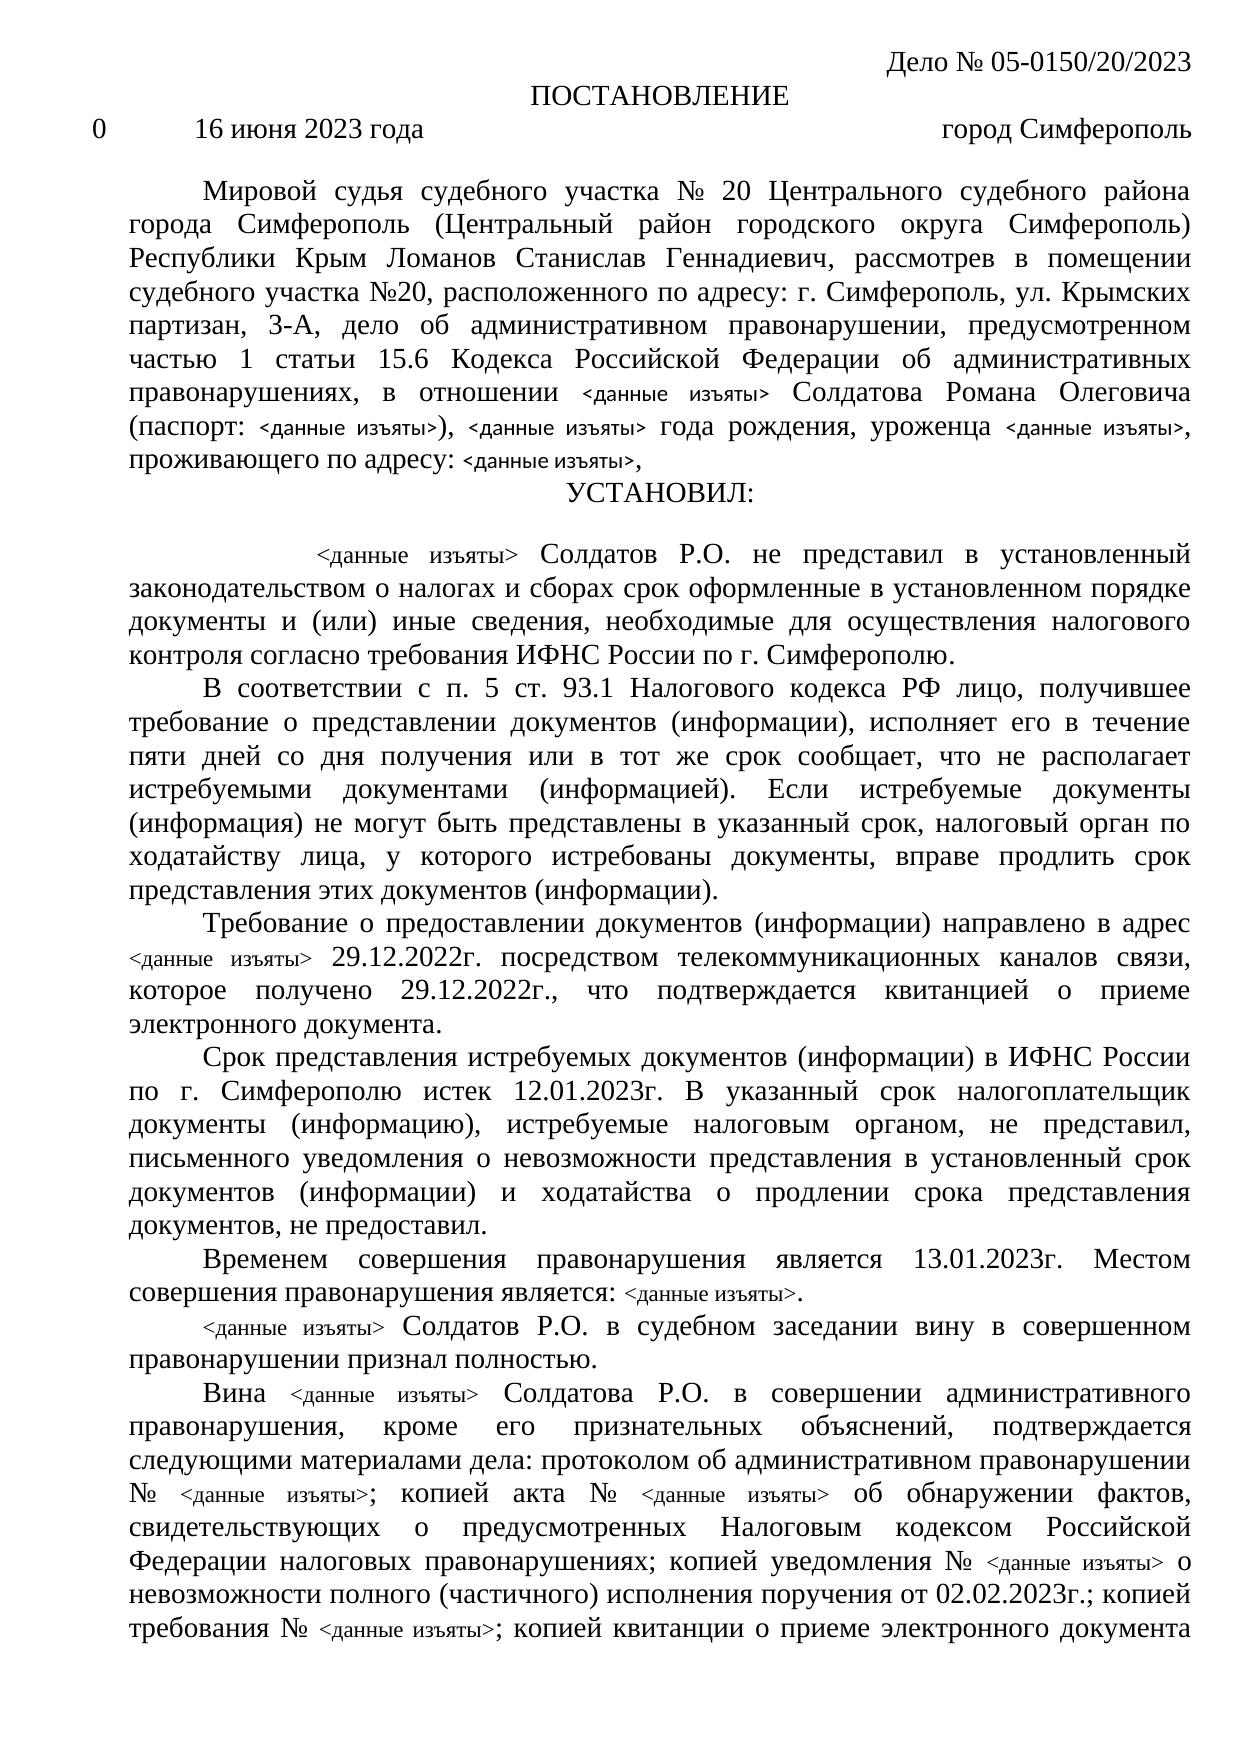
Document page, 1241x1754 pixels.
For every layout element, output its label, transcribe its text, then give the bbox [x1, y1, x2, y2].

text ПОСТАНОВЛЕНИЕ [128, 78, 1192, 111]
text <данные изъяты> Солдатов Р.О. в судебном заседании вину в совершенном правонарушении признал полностью. [128, 1308, 1192, 1375]
table_header город Симферополь [640, 111, 1203, 173]
table_header 0 16 июня 2023 года [169, 111, 640, 173]
text Мировой судья судебного участка № 20 Центрального судебного района города Симферополь (Центральный район городского округа Симферополь) Республики Крым Ломанов Станислав Геннадиевич, рассмотрев в помещении судебного участка №20, расположенного по адресу: г. Симферополь, ул. Крымских партизан, 3-А, дело об административном правонарушении, предусмотренном частью 1 статьи 15.6 Кодекса Российской Федерации об административных правонарушениях, в отношении <данные изъяты> Солдатова Романа Олеговича (паспорт: <данные изъяты>), <данные изъяты> года рождения, уроженца <данные изъяты>, проживающего по адресу: <данные изъяты>, [128, 173, 1192, 475]
text <данные изъяты> Солдатов Р.О. не представил в установленный законодательством о налогах и сборах срок оформленные в установленном порядке документы и (или) иные сведения, необходимые для осуществления налогового контроля согласно требования ИФНС России по г. Симферополю. [128, 536, 1192, 671]
text Требование о предоставлении документов (информации) направлено в адрес <данные изъяты> 29.12.2022г. посредством телекоммуникационных каналов связи, которое получено 29.12.2022г., что подтверждается квитанцией о приеме электронного документа. [128, 905, 1192, 1039]
text Дело № 05-0150/20/2023 [128, 44, 1192, 78]
text В соответствии с п. 5 ст. 93.1 Налогового кодекса РФ лицо, получившее требование о представлении документов (информации), исполняет его в течение пяти дней со дня получения или в тот же срок сообщает, что не располагает истребуемыми документами (информацией). Если истребуемые документы (информация) не могут быть представлены в указанный срок, налоговый орган по ходатайству лица, у которого истребованы документы, вправе продлить срок представления этих документов (информации). [128, 671, 1192, 905]
text Срок представления истребуемых документов (информации) в ИФНС России по г. Симферополю истек 12.01.2023г. В указанный срок налогоплательщик документы (информацию), истребуемые налоговым органом, не представил, письменного уведомления о невозможности представления в установленный срок документов (информации) и ходатайства о продлении срока представления документов, не предоставил. [128, 1039, 1192, 1241]
text Временем совершения правонарушения является 13.01.2023г. Местом совершения правонарушения является: <данные изъяты>. [128, 1241, 1192, 1308]
text УСТАНОВИЛ: [128, 475, 1192, 536]
